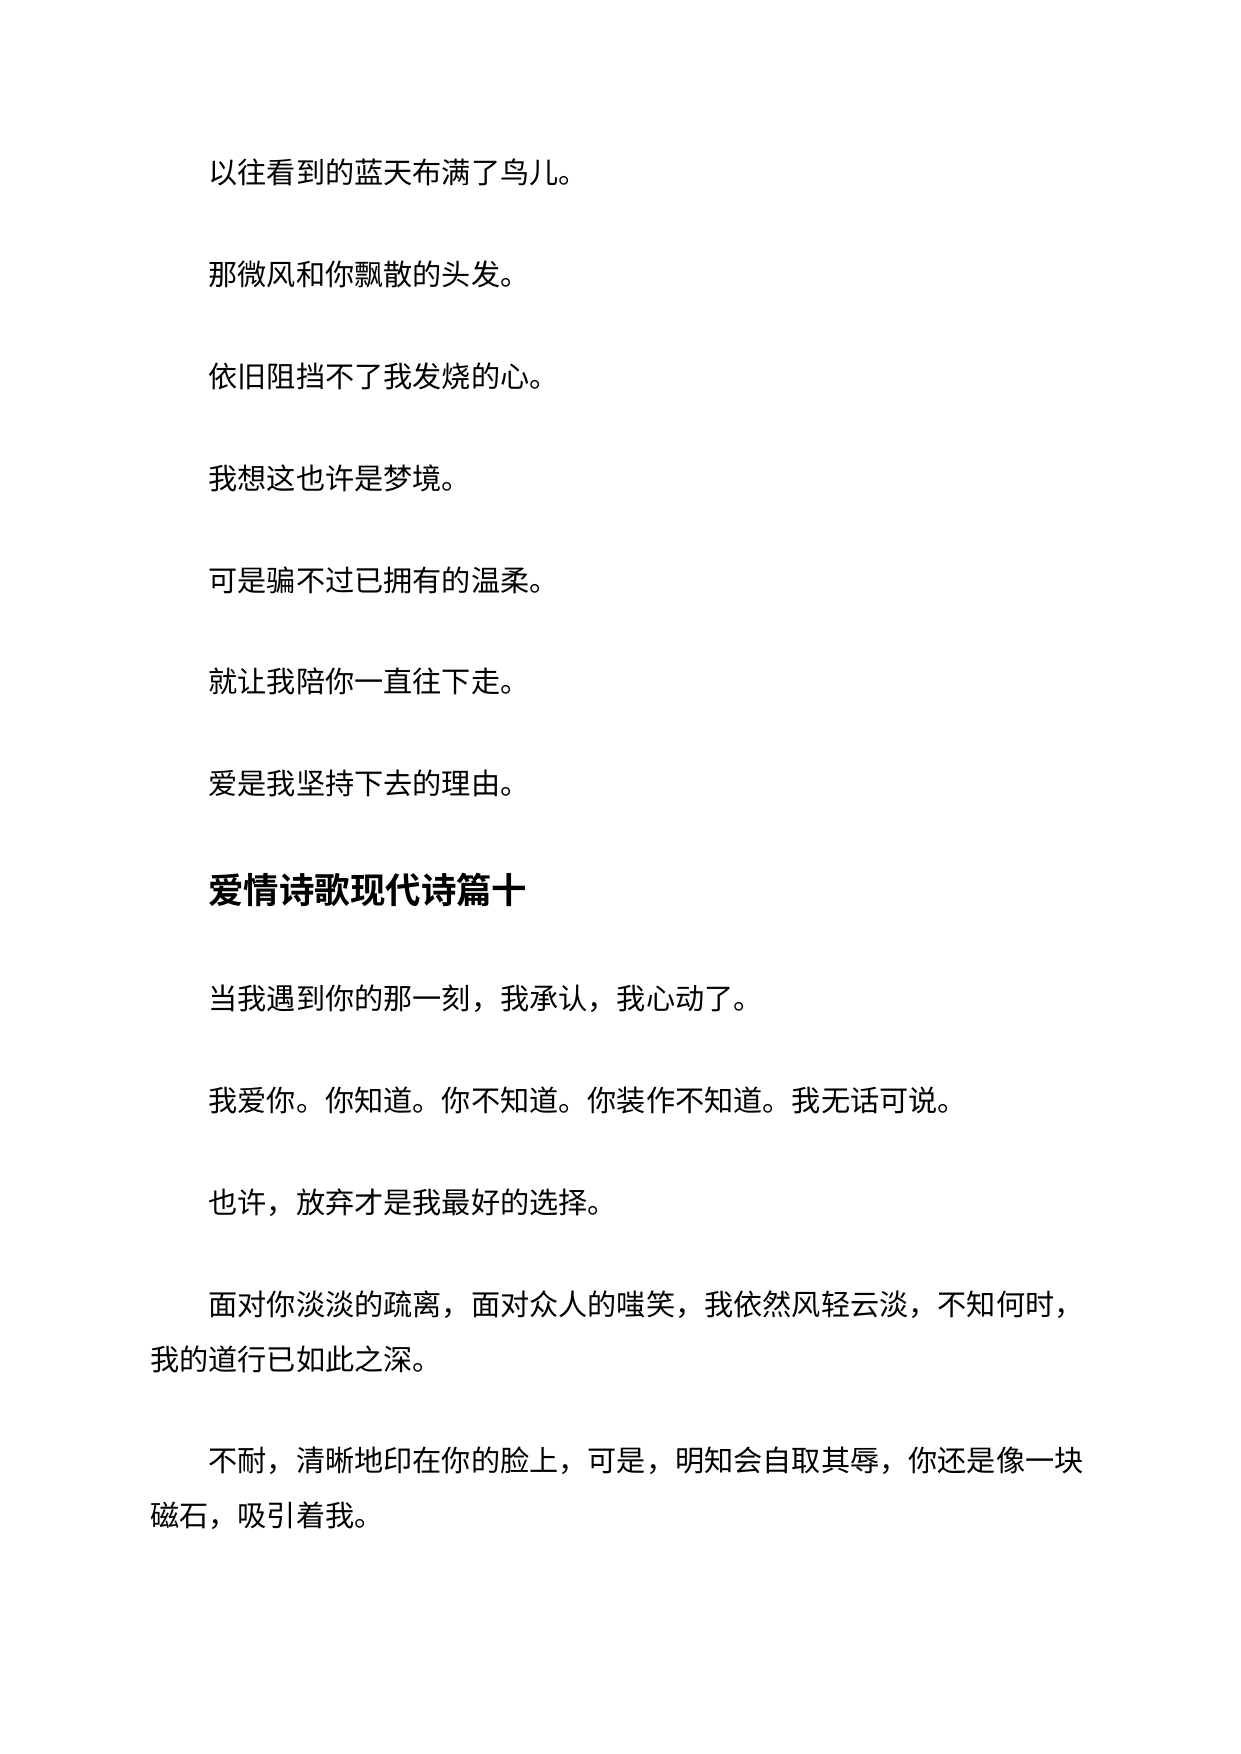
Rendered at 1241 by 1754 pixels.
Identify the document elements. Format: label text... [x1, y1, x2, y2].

text 不耐，清晰地印在你的脸上，可是，明知会自取其辱，你还是像一块磁石，吸引着我。 [150, 1438, 1090, 1535]
text 爱情诗歌现代诗篇十 [150, 862, 1090, 914]
text 当我遇到你的那一刻，我承认，我心动了。 [150, 976, 1090, 1018]
text 依旧阻挡不了我发烧的心。 [150, 353, 1090, 396]
text 我爱你。你知道。你不知道。你装作不知道。我无话可说。 [150, 1078, 1090, 1120]
text 面对你淡淡的疏离，面对众人的嗤笑，我依然风轻云淡，不知何时，我的道行已如此之深。 [150, 1281, 1090, 1378]
text 那微风和你飘散的头发。 [150, 252, 1090, 294]
text 爱是我坚持下去的理由。 [150, 761, 1090, 803]
text 就让我陪你一直往下走。 [150, 659, 1090, 701]
text 我想这也许是梦境。 [150, 455, 1090, 498]
text 可是骗不过已拥有的温柔。 [150, 557, 1090, 599]
text 也许，放弃才是我最好的选择。 [150, 1179, 1090, 1222]
text 以往看到的蓝天布满了鸟儿。 [150, 150, 1090, 192]
